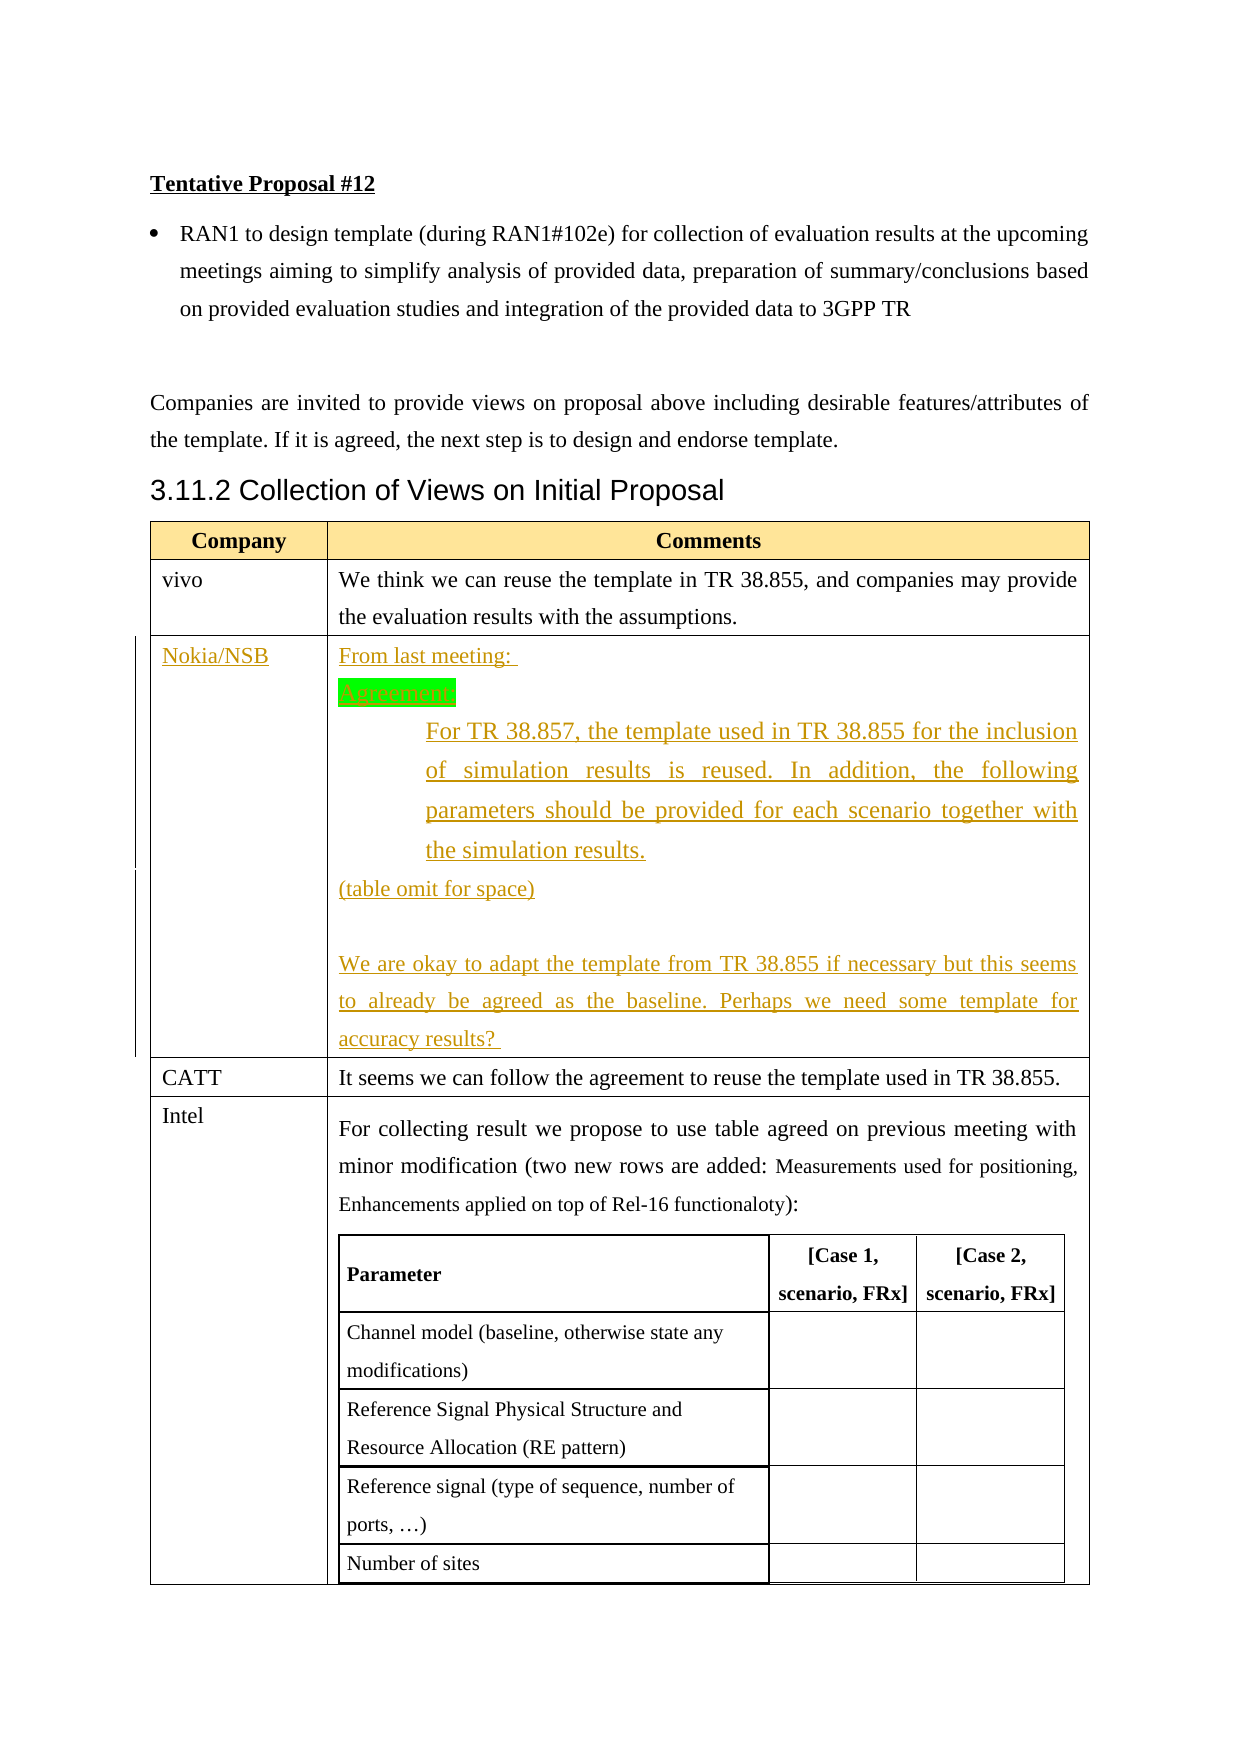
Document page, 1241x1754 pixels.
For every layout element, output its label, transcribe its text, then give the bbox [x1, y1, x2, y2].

text Tentative Proposal #12 [150, 164, 1090, 202]
table_cell CATT [151, 1058, 327, 1096]
table_cell [328, 636, 1089, 1057]
table_cell vivo [151, 560, 327, 635]
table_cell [328, 1097, 1089, 1584]
table_header Company [151, 522, 327, 559]
table_cell Intel [151, 1097, 327, 1584]
table_header Comments [328, 522, 1089, 559]
text Companies are invited to provide views on proposal above including desirable features/attributes of the template. If it is agreed, the next step is to design and endorse template. [150, 383, 1090, 458]
list RAN1 to design template (during RAN1#102e) for collection of evaluation results at the upcoming meetings aiming to simplify analysis of provided data, preparation of summary/conclusions based on provided evaluation studies and integration of the provided data to 3GPP TR [150, 214, 1090, 327]
table_cell [151, 636, 327, 1057]
table_cell We think we can reuse the template in TR 38.855, and companies may provide the evaluation results with the assumptions. [328, 560, 1089, 635]
subtitle Collection of Views on Initial Proposal [150, 471, 1090, 508]
table_cell It seems we can follow the agreement to reuse the template used in TR 38.855. [328, 1058, 1089, 1096]
